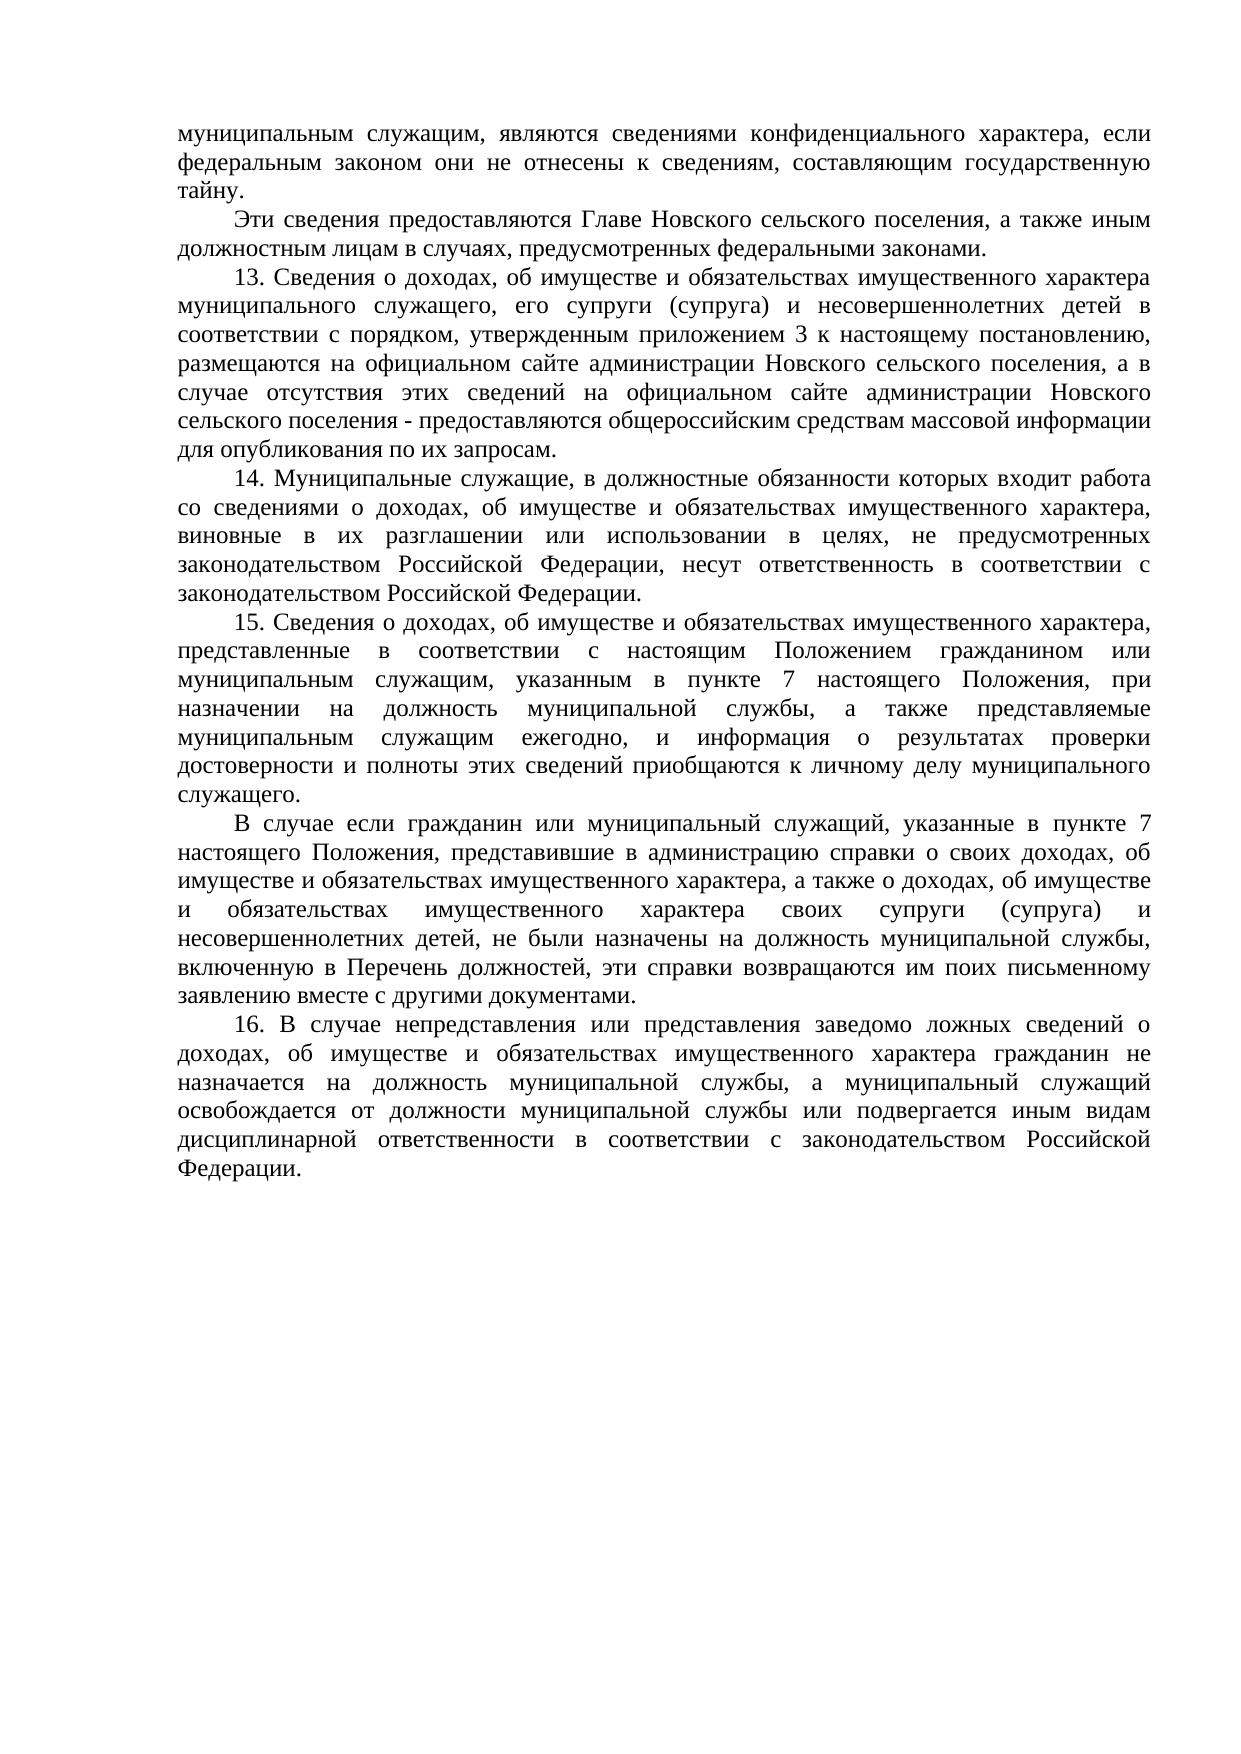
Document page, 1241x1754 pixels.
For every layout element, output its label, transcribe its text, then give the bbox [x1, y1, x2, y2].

text В случае если гражданин или муниципальный служащий, указанные в пункте 7 настоящего Положения, представившие в администрацию справки о своих доходах, об имуществе и обязательствах имущественного характера, а также о доходах, об имуществе и обязательствах имущественного характера своих супруги (супруга) и несовершеннолетних детей, не были назначены на должность муниципальной службы, включенную в Перечень должностей, эти справки возвращаются им поих письменному заявлению вместе с другими документами. [177, 808, 1152, 1009]
text 16. В случае непредставления или представления заведомо ложных сведений о доходах, об имуществе и обязательствах имущественного характера гражданин не назначается на должность муниципальной службы, а муниципальный служащий освобождается от должности муниципальной службы или подвергается иным видам дисциплинарной ответственности в соответствии с законодательством Российской Федерации. [177, 1009, 1152, 1182]
text Эти сведения предоставляются Главе Новского сельского поселения, а также иным должностным лицам в случаях, предусмотренных федеральными законами. [177, 204, 1152, 262]
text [177, 118, 1152, 204]
text 13. Сведения о доходах, об имуществе и обязательствах имущественного характера муниципального служащего, его супруги (супруга) и несовершеннолетних детей в соответствии с порядком, утвержденным приложением 3 к настоящему постановлению, размещаются на официальном сайте администрации Новского сельского поселения, а в случае отсутствия этих сведений на официальном сайте администрации Новского сельского поселения - предоставляются общероссийским средствам массовой информации для опубликования по их запросам. [177, 262, 1152, 463]
text 14. Муниципальные служащие, в должностные обязанности которых входит работа со сведениями о доходах, об имуществе и обязательствах имущественного характера, виновные в их разглашении или использовании в целях, не предусмотренных законодательством Российской Федерации, несут ответственность в соответствии с законодательством Российской Федерации. [177, 463, 1152, 607]
text 15. Сведения о доходах, об имуществе и обязательствах имущественного характера, представленные в соответствии с настоящим Положением гражданином или муниципальным служащим, указанным в пункте 7 настоящего Положения, при назначении на должность муниципальной службы, а также представляемые муниципальным служащим ежегодно, и информация о результатах проверки достоверности и полноты этих сведений приобщаются к личному делу муниципального служащего. [177, 607, 1152, 808]
